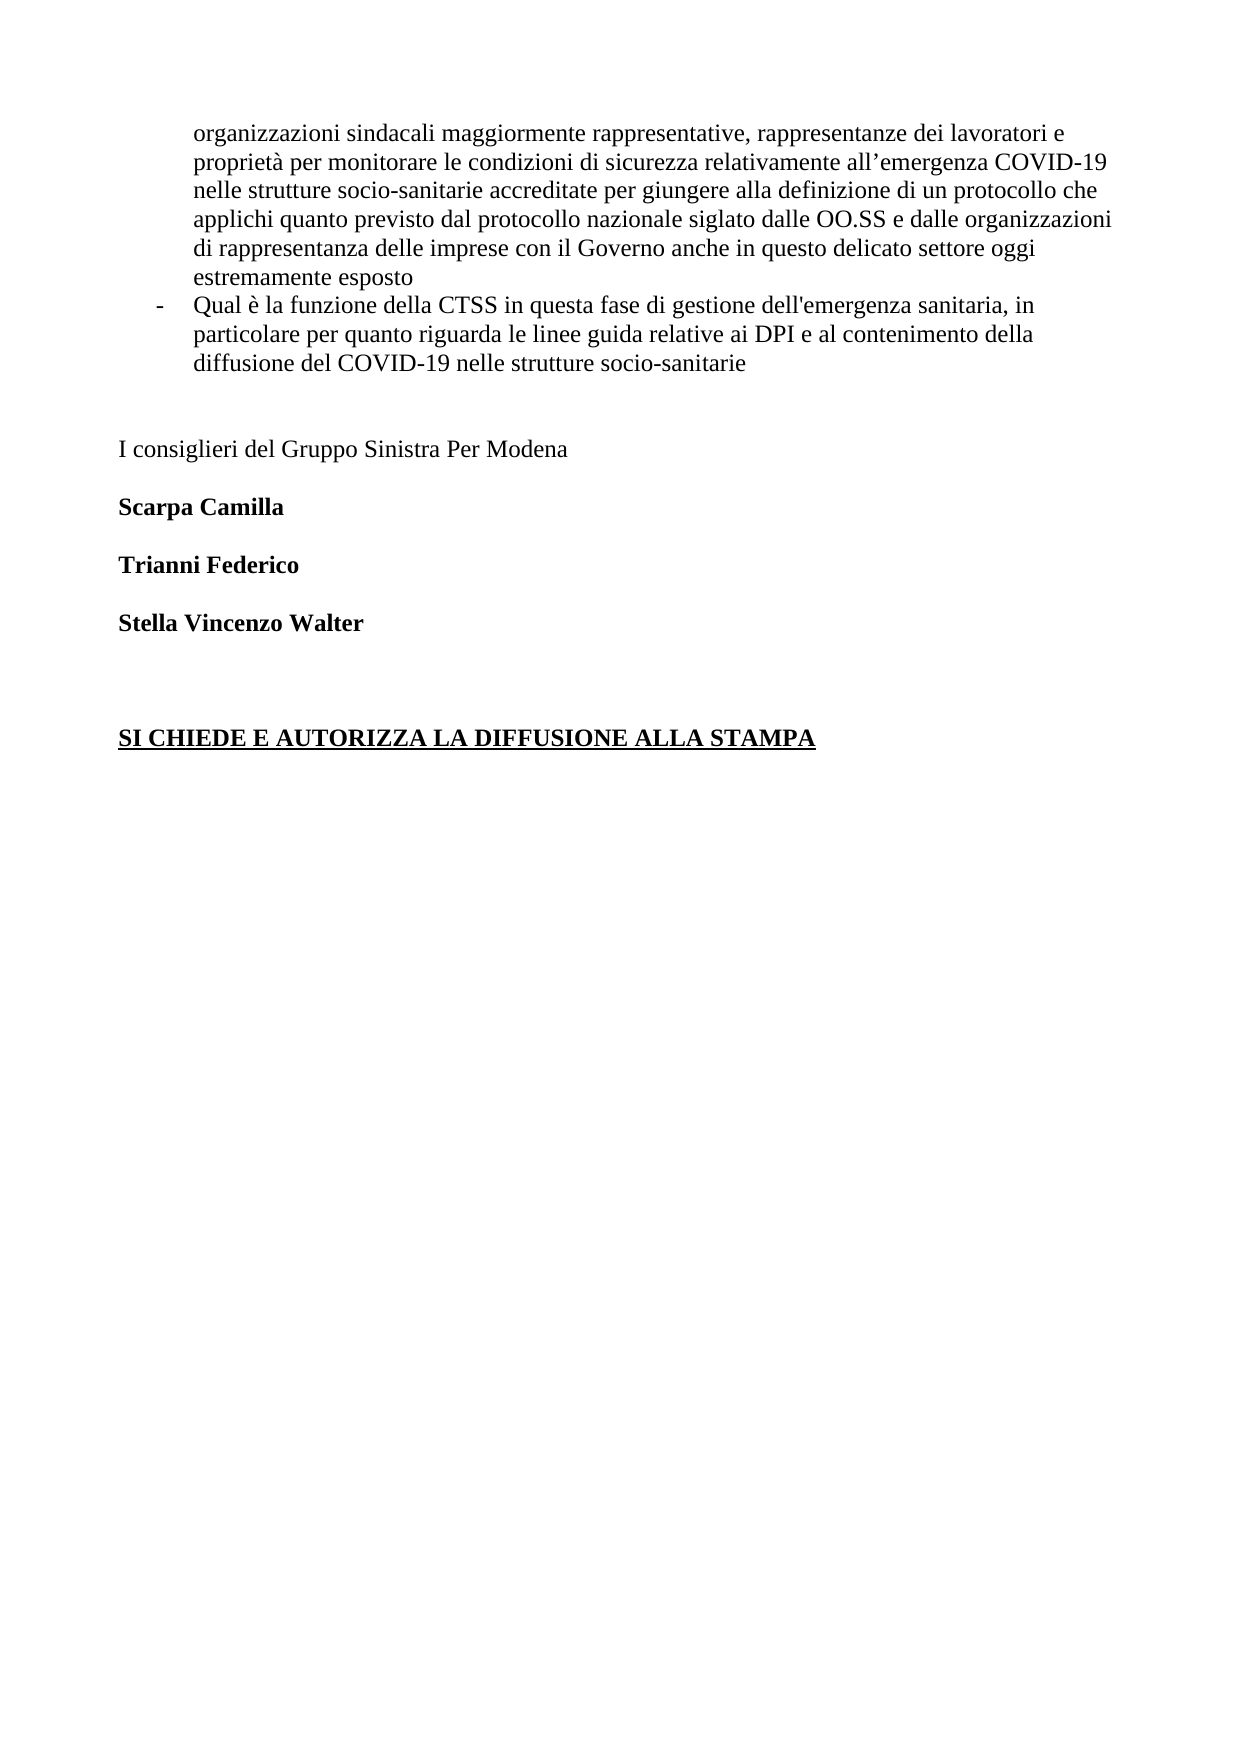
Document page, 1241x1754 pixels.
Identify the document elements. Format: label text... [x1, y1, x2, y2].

text SI CHIEDE E AUTORIZZA LA DIFFUSIONE ALLA STAMPA [118, 723, 1122, 752]
text I consiglieri del Gruppo Sinistra Per Modena [118, 434, 1122, 463]
text Trianni Federico [118, 550, 1122, 579]
list Qual è la funzione della CTSS in questa fase di gestione dell'emergenza sanitaria, in particolare per quanto riguarda le linee guida relative ai DPI e al contenimento della diffusione del COVID-19 nelle strutture socio-sanitarie [156, 291, 1122, 377]
text Stella Vincenzo Walter [118, 608, 1122, 637]
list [156, 118, 1122, 291]
text Scarpa Camilla [118, 492, 1122, 521]
